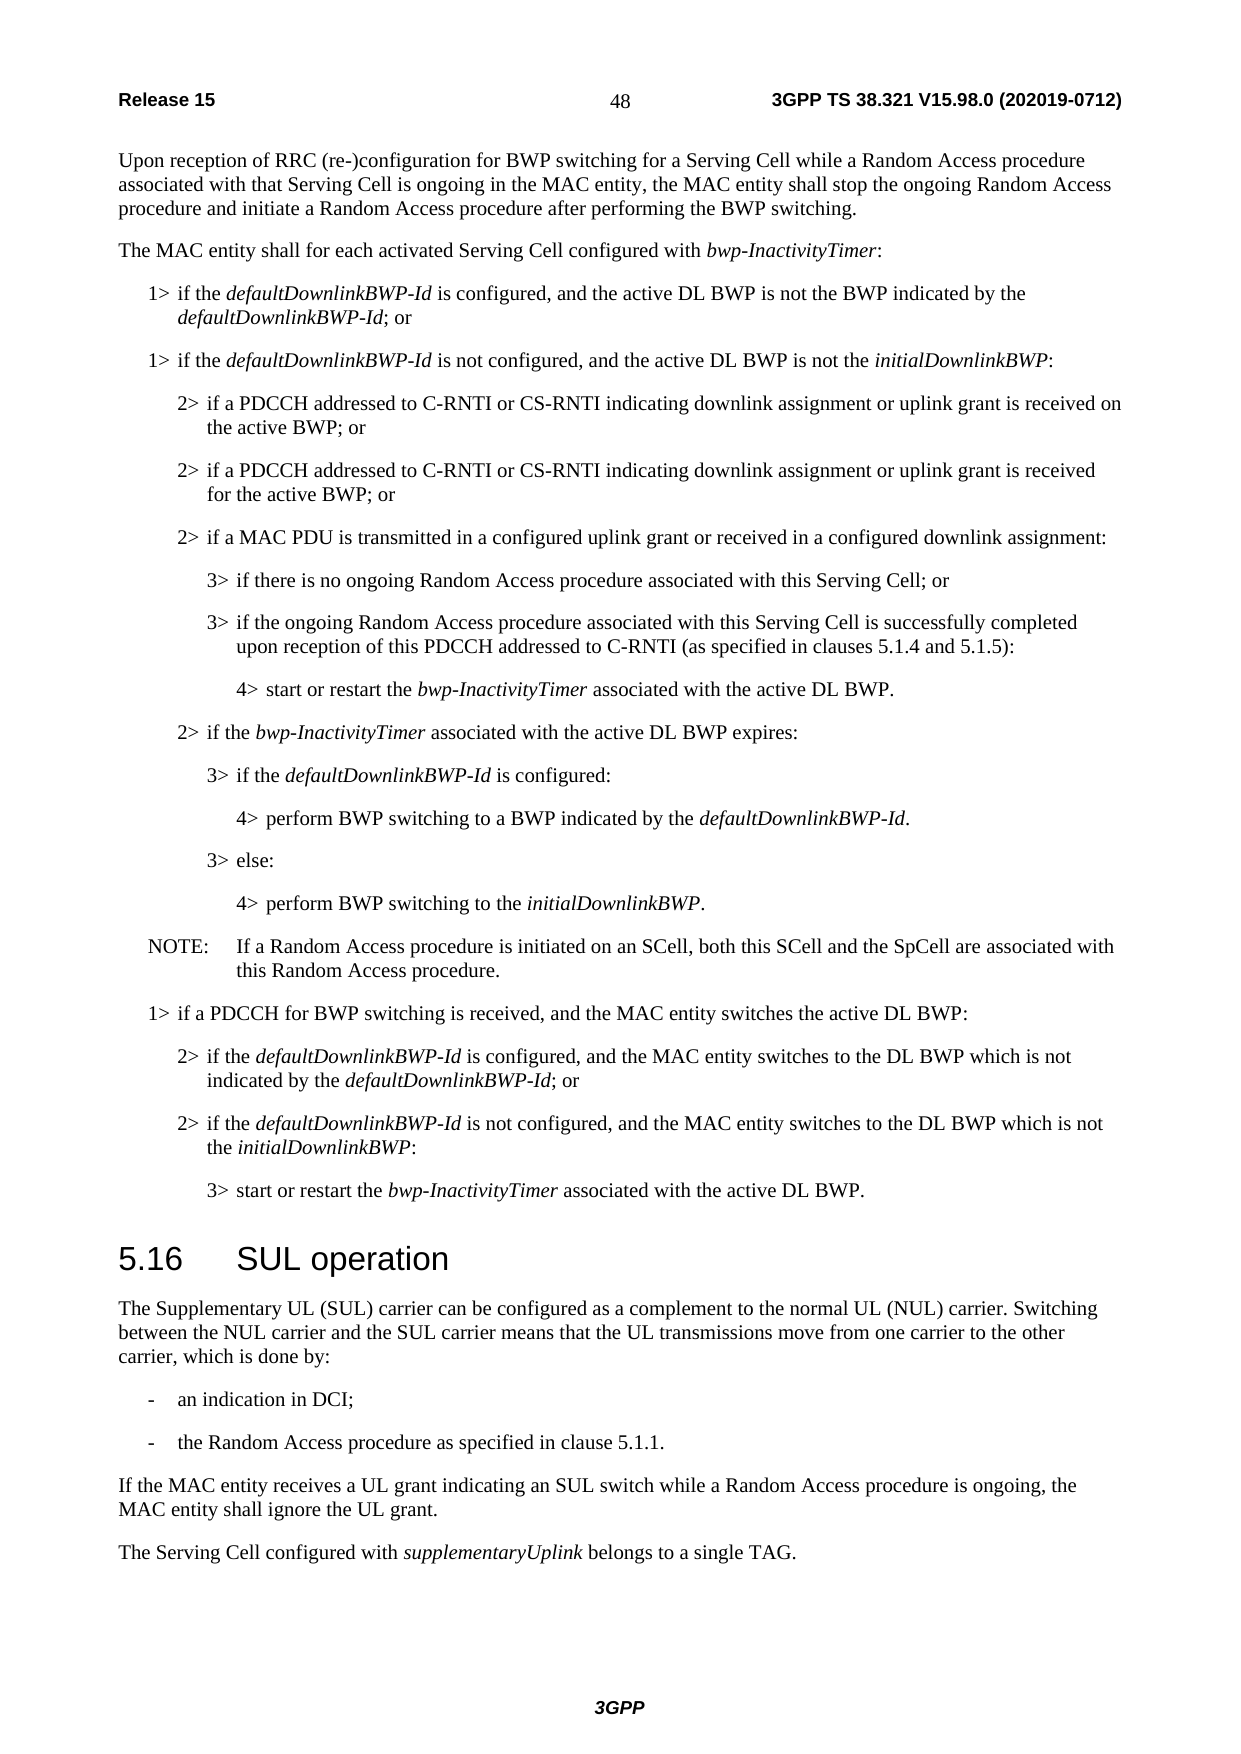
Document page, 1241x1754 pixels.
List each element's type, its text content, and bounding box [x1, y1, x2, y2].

text Upon reception of RRC (re-)configuration for BWP switching for a Serving Cell while a Random Access procedure associated with that Serving Cell is ongoing in the MAC entity, the MAC entity shall stop the ongoing Random Access procedure and initiate a Random Access procedure after performing the BWP switching. [118, 147, 1122, 220]
text 4> perform BWP switching to the initialDownlinkBWP. [236, 891, 1122, 915]
text 4> start or restart the bwp-InactivityTimer associated with the active DL BWP. [236, 677, 1122, 701]
text - the Random Access procedure as specified in clause 5.1.1. [148, 1430, 1122, 1454]
text The Serving Cell configured with supplementaryUplink belongs to a single TAG. [118, 1540, 1122, 1564]
text 2> if a MAC PDU is transmitted in a configured uplink grant or received in a configured downlink assignment: [177, 525, 1122, 549]
text 3> if the ongoing Random Access procedure associated with this Serving Cell is successfully completed upon reception of this PDCCH addressed to C-RNTI (as specified in clauses 5.1.4 and 5.1.5): [207, 610, 1122, 658]
text 2> if a PDCCH addressed to C-RNTI or CS-RNTI indicating downlink assignment or uplink grant is received on the active BWP; or [177, 391, 1122, 439]
text The MAC entity shall for each activated Serving Cell configured with bwp-InactivityTimer: [118, 238, 1122, 262]
text 2> if the defaultDownlinkBWP-Id is not configured, and the MAC entity switches to the DL BWP which is not the initialDownlinkBWP: [177, 1111, 1122, 1159]
text - an indication in DCI; [148, 1387, 1122, 1411]
text 1> if the defaultDownlinkBWP-Id is not configured, and the active DL BWP is not the initialDownlinkBWP: [148, 348, 1122, 372]
text 3> if there is no ongoing Random Access procedure associated with this Serving Cell; or [207, 567, 1122, 592]
text 2> if a PDCCH addressed to C-RNTI or CS-RNTI indicating downlink assignment or uplink grant is received for the active BWP; or [177, 458, 1122, 506]
text NOTE: If a Random Access procedure is initiated on an SCell, both this SCell and the SpCell are associated with this Random Access procedure. [148, 934, 1122, 982]
text 1> if a PDCCH for BWP switching is received, and the MAC entity switches the active DL BWP: [148, 1001, 1122, 1025]
subtitle 5.16 SUL operation [118, 1239, 1122, 1277]
text 3> else: [207, 848, 1122, 872]
text If the MAC entity receives a UL grant indicating an SUL switch while a Random Access procedure is ongoing, the MAC entity shall ignore the UL grant. [118, 1473, 1122, 1521]
text 1> if the defaultDownlinkBWP-Id is configured, and the active DL BWP is not the BWP indicated by the defaultDownlinkBWP-Id; or [148, 281, 1122, 329]
text The Supplementary UL (SUL) carrier can be configured as a complement to the normal UL (NUL) carrier. Switching between the NUL carrier and the SUL carrier means that the UL transmissions move from one carrier to the other carrier, which is done by: [118, 1296, 1122, 1368]
text 2> if the defaultDownlinkBWP-Id is configured, and the MAC entity switches to the DL BWP which is not indicated by the defaultDownlinkBWP-Id; or [177, 1044, 1122, 1092]
text 4> perform BWP switching to a BWP indicated by the defaultDownlinkBWP-Id. [236, 806, 1122, 830]
text 2> if the bwp-InactivityTimer associated with the active DL BWP expires: [177, 720, 1122, 744]
text 3> if the defaultDownlinkBWP-Id is configured: [207, 763, 1122, 787]
text 3> start or restart the bwp-InactivityTimer associated with the active DL BWP. [207, 1177, 1122, 1202]
